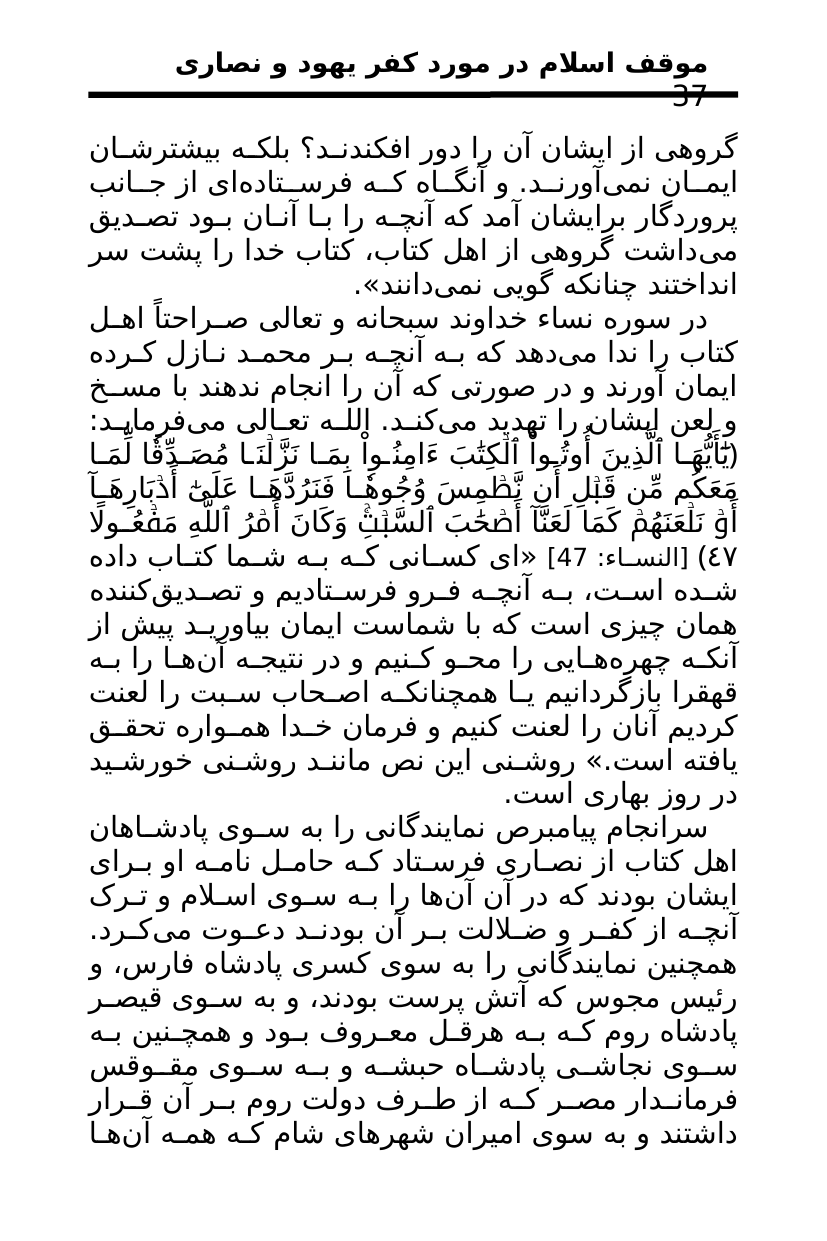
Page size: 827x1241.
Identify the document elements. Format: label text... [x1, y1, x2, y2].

text در سوره نساء خداوند سبحانه و تعالی صراحتاً اهل کتاب را ندا می‌دهد که به آنچه بر محمد نازل کرده ایمان آورند و در صورتی که آن را انجام ندهند با مسخ و لعن ایشان را تهدید می‌کند. الله تعالی می‌فرماید: ﴿يَٰٓأَيُّهَا ٱلَّذِينَ أُوتُواْ ٱلۡكِتَٰبَ ءَامِنُواْ بِمَا نَزَّلۡنَا مُصَدِّقٗا لِّمَا مَعَكُم مِّن قَبۡلِ أَن نَّطۡمِسَ وُجُوهٗا فَنَرُدَّهَا عَلَىٰٓ أَدۡبَارِهَآ أَوۡ نَلۡعَنَهُمۡ كَمَا لَعَنَّآ أَصۡحَٰبَ ٱلسَّبۡتِۚ وَكَانَ أَمۡرُ ٱللَّهِ مَفۡعُولًا ٤٧﴾ [النساء: 47] «ای کسانی که به شما کتاب داده شده است، به آنچه فرو فرستادیم و تصدیق‌کننده همان چیزی است که با شماست ایمان بیاورید پیش از آنکه چهره‌هایی را محو کنیم و در نتیجه آن‌ها را به قهقرا بازگردانیم یا همچنانکه اصحاب سبت را لعنت کردیم آنان را لعنت کنیم و فرمان خدا همواره تحقق یافته است.» روشنی این نص مانند روشنی خورشید در روز بهاری است. [89, 301, 738, 811]
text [89, 811, 738, 1150]
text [89, 132, 738, 301]
